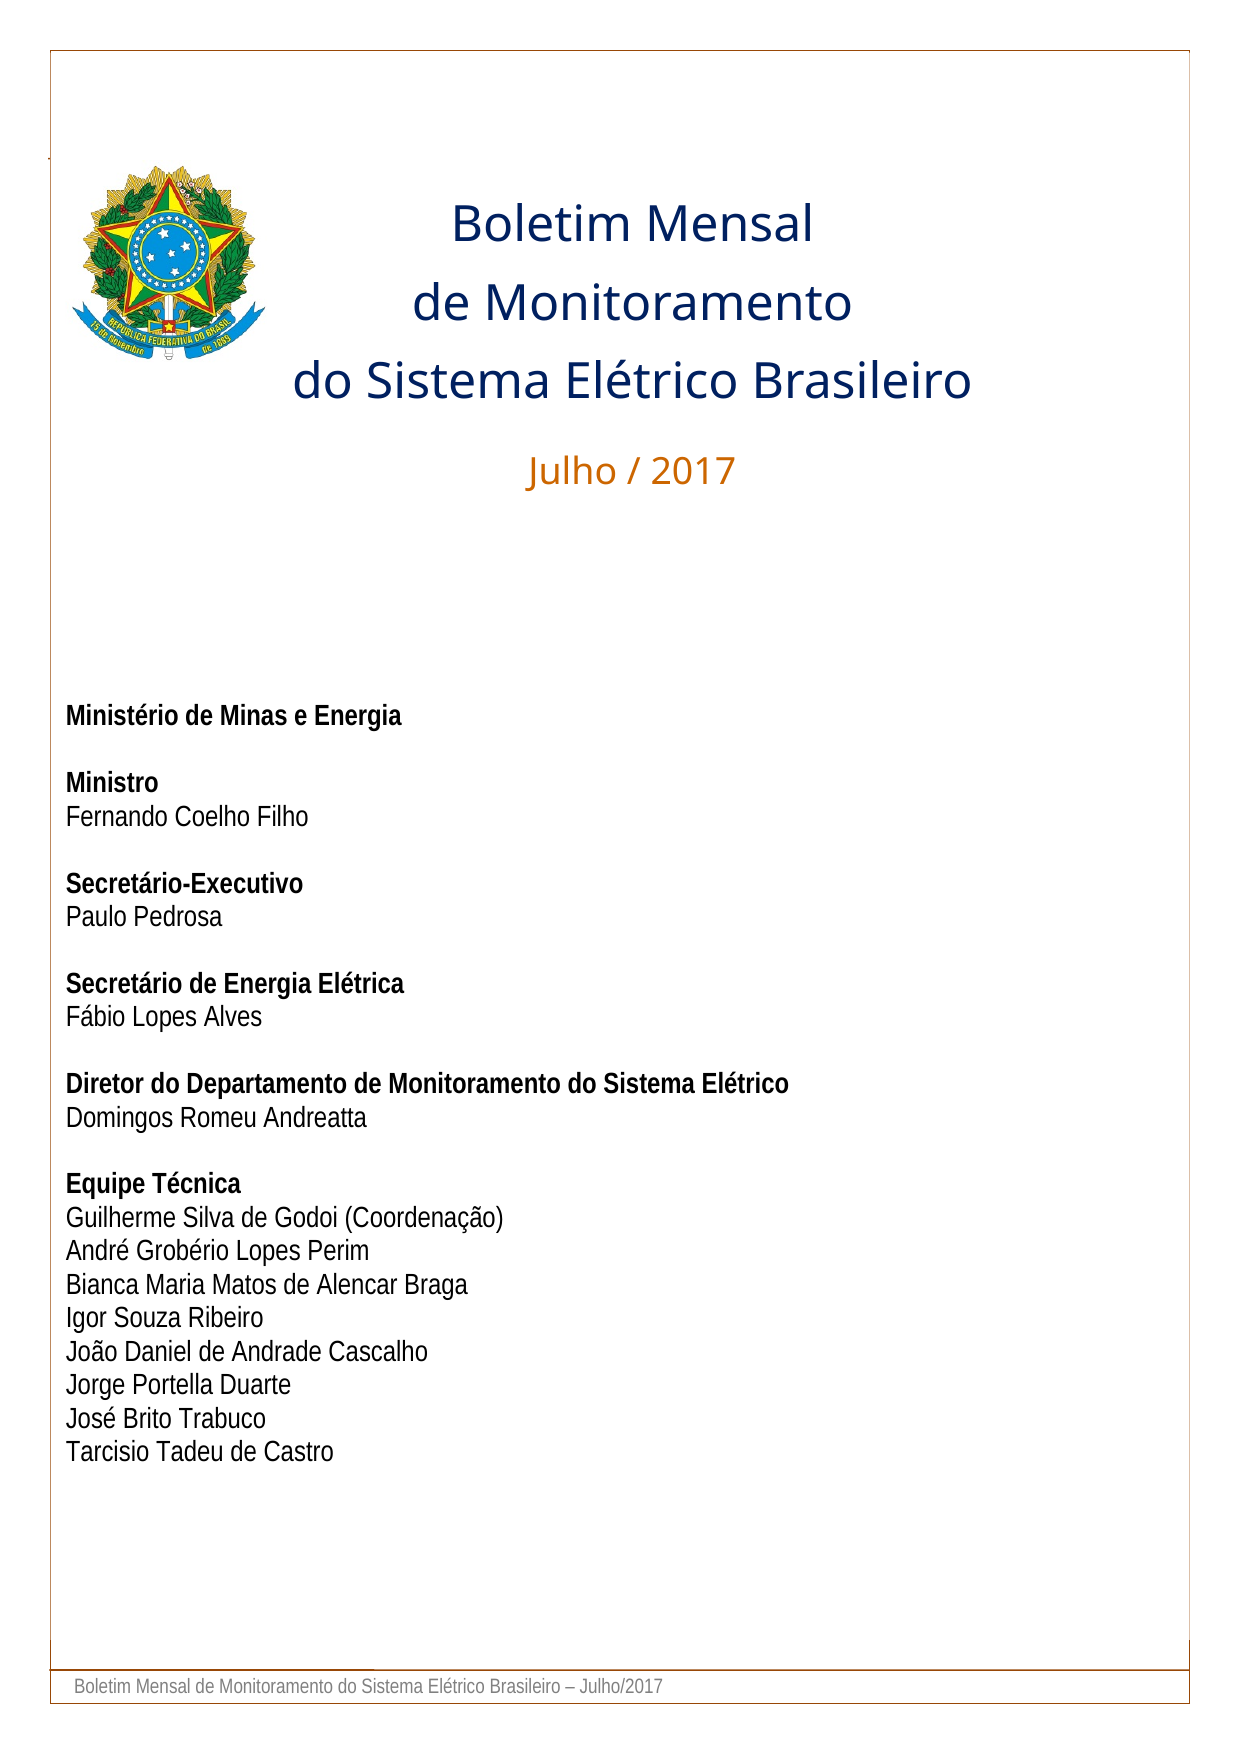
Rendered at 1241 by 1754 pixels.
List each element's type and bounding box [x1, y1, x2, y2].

picture [65, 160, 272, 365]
